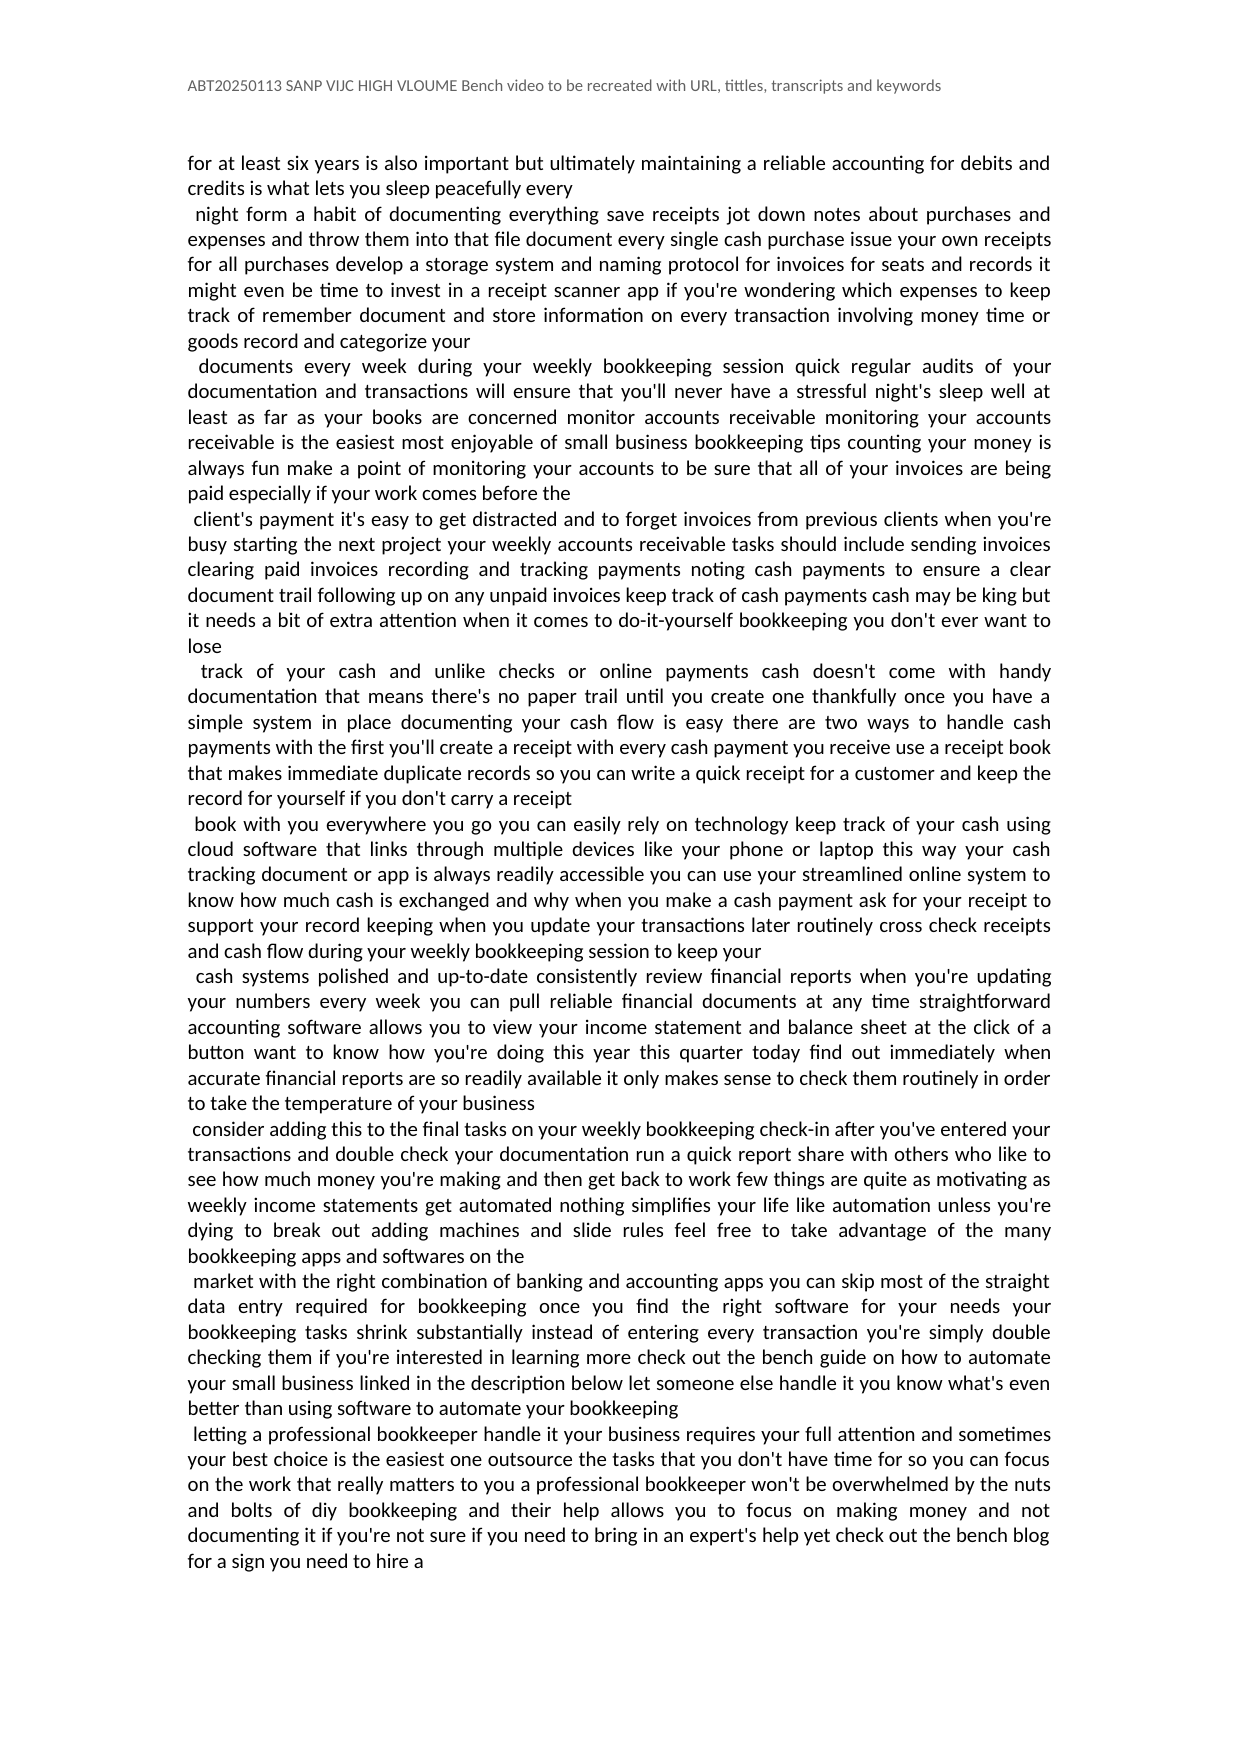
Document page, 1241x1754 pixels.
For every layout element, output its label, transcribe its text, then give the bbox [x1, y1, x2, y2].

text cash systems polished and up-to-date consistently review financial reports when you're updating your numbers every week you can pull reliable financial documents at any time straightforward accounting software allows you to view your income statement and balance sheet at the click of a button want to know how you're doing this year this quarter today find out immediately when accurate financial reports are so readily available it only makes sense to check them routinely in order to take the temperature of your business [187, 963, 1053, 1116]
text consider adding this to the final tasks on your weekly bookkeeping check-in after you've entered your transactions and double check your documentation run a quick report share with others who like to see how much money you're making and then get back to work few things are quite as motivating as weekly income statements get automated nothing simplifies your life like automation unless you're dying to break out adding machines and slide rules feel free to take advantage of the many bookkeeping apps and softwares on the [187, 1116, 1053, 1268]
text market with the right combination of banking and accounting apps you can skip most of the straight data entry required for bookkeeping once you find the right software for your needs your bookkeeping tasks shrink substantially instead of entering every transaction you're simply double checking them if you're interested in learning more check out the bench guide on how to automate your small business linked in the description below let someone else handle it you know what's even better than using software to automate your bookkeeping [187, 1268, 1053, 1421]
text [187, 150, 1053, 201]
text night form a habit of documenting everything save receipts jot down notes about purchases and expenses and throw them into that file document every single cash purchase issue your own receipts for all purchases develop a storage system and naming protocol for invoices for seats and records it might even be time to invest in a receipt scanner app if you're wondering which expenses to keep track of remember document and store information on every transaction involving money time or goods record and categorize your [187, 201, 1053, 353]
text book with you everywhere you go you can easily rely on technology keep track of your cash using cloud software that links through multiple devices like your phone or laptop this way your cash tracking document or app is always readily accessible you can use your streamlined online system to know how much cash is exchanged and why when you make a cash payment ask for your receipt to support your record keeping when you update your transactions later routinely cross check receipts and cash flow during your weekly bookkeeping session to keep your [187, 811, 1053, 963]
text track of your cash and unlike checks or online payments cash doesn't come with handy documentation that means there's no paper trail until you create one thankfully once you have a simple system in place documenting your cash flow is easy there are two ways to handle cash payments with the first you'll create a receipt with every cash payment you receive use a receipt book that makes immediate duplicate records so you can write a quick receipt for a customer and keep the record for yourself if you don't carry a receipt [187, 658, 1053, 811]
text documents every week during your weekly bookkeeping session quick regular audits of your documentation and transactions will ensure that you'll never have a stressful night's sleep well at least as far as your books are concerned monitor accounts receivable monitoring your accounts receivable is the easiest most enjoyable of small business bookkeeping tips counting your money is always fun make a point of monitoring your accounts to be sure that all of your invoices are being paid especially if your work comes before the [187, 353, 1053, 506]
text client's payment it's easy to get distracted and to forget invoices from previous clients when you're busy starting the next project your weekly accounts receivable tasks should include sending invoices clearing paid invoices recording and tracking payments noting cash payments to ensure a clear document trail following up on any unpaid invoices keep track of cash payments cash may be king but it needs a bit of extra attention when it comes to do-it-yourself bookkeeping you don't ever want to lose [187, 506, 1053, 658]
text letting a professional bookkeeper handle it your business requires your full attention and sometimes your best choice is the easiest one outsource the tasks that you don't have time for so you can focus on the work that really matters to you a professional bookkeeper won't be overwhelmed by the nuts and bolts of diy bookkeeping and their help allows you to focus on making money and not documenting it if you're not sure if you need to bring in an expert's help yet check out the bench blog for a sign you need to hire a [187, 1421, 1053, 1573]
